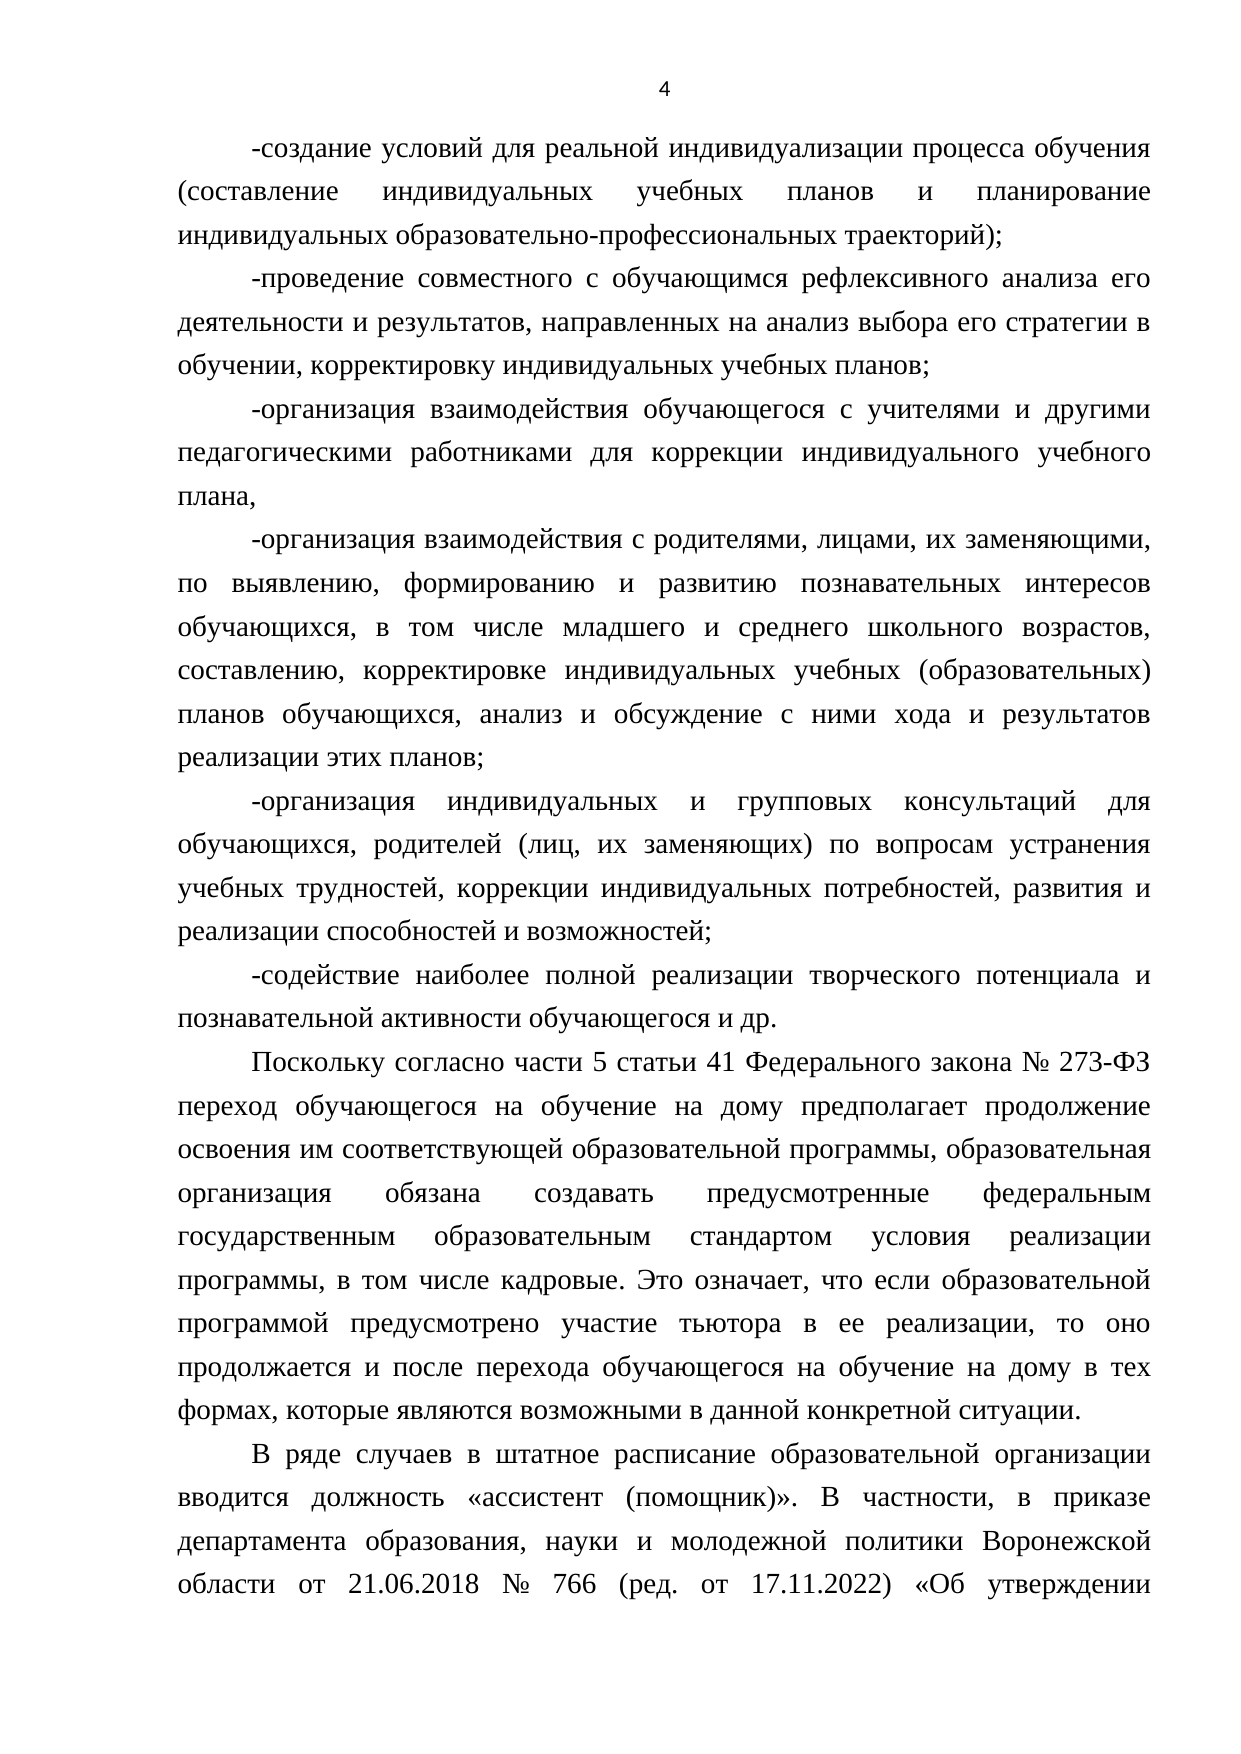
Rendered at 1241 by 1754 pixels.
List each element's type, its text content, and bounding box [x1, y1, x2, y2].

text -проведение совместного с обучающимся рефлексивного анализа его деятельности и результатов, направленных на анализ выбора его стратегии в обучении, корректировку индивидуальных учебных планов; [177, 260, 1152, 381]
text -содействие наиболее полной реализации творческого потенциала и познавательной активности обучающегося и др. [177, 957, 1152, 1034]
text -организация взаимодействия с родителями, лицами, их заменяющими, по выявлению, формированию и развитию познавательных интересов обучающихся, в том числе младшего и среднего школьного возрастов, составлению, корректировке индивидуальных учебных (образовательных) планов обучающихся, анализ и обсуждение с ними хода и результатов реализации этих планов; [177, 522, 1152, 773]
text Поскольку согласно части 5 статьи 41 Федерального закона № 273-ФЗ переход обучающегося на обучение на дому предполагает продолжение освоения им соответствующей образовательной программы, образовательная организация обязана создавать предусмотренные федеральным государственным образовательным стандартом условия реализации программы, в том числе кадровые. Это означает, что если образовательной программой предусмотрено участие тьютора в ее реализации, то оно продолжается и после перехода обучающегося на обучение на дому в тех формах, которые являются возможными в данной конкретной ситуации. [177, 1044, 1152, 1426]
text -организация индивидуальных и групповых консультаций для обучающихся, родителей (лиц, их заменяющих) по вопросам устранения учебных трудностей, коррекции индивидуальных потребностей, развития и реализации способностей и возможностей; [177, 783, 1152, 947]
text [177, 1436, 1152, 1600]
text -создание условий для реальной индивидуализации процесса обучения (составление индивидуальных учебных планов и планирование индивидуальных образовательно-профессиональных траекторий); [177, 130, 1152, 250]
text -организация взаимодействия обучающегося с учителями и другими педагогическими работниками для коррекции индивидуального учебного плана, [177, 391, 1152, 512]
